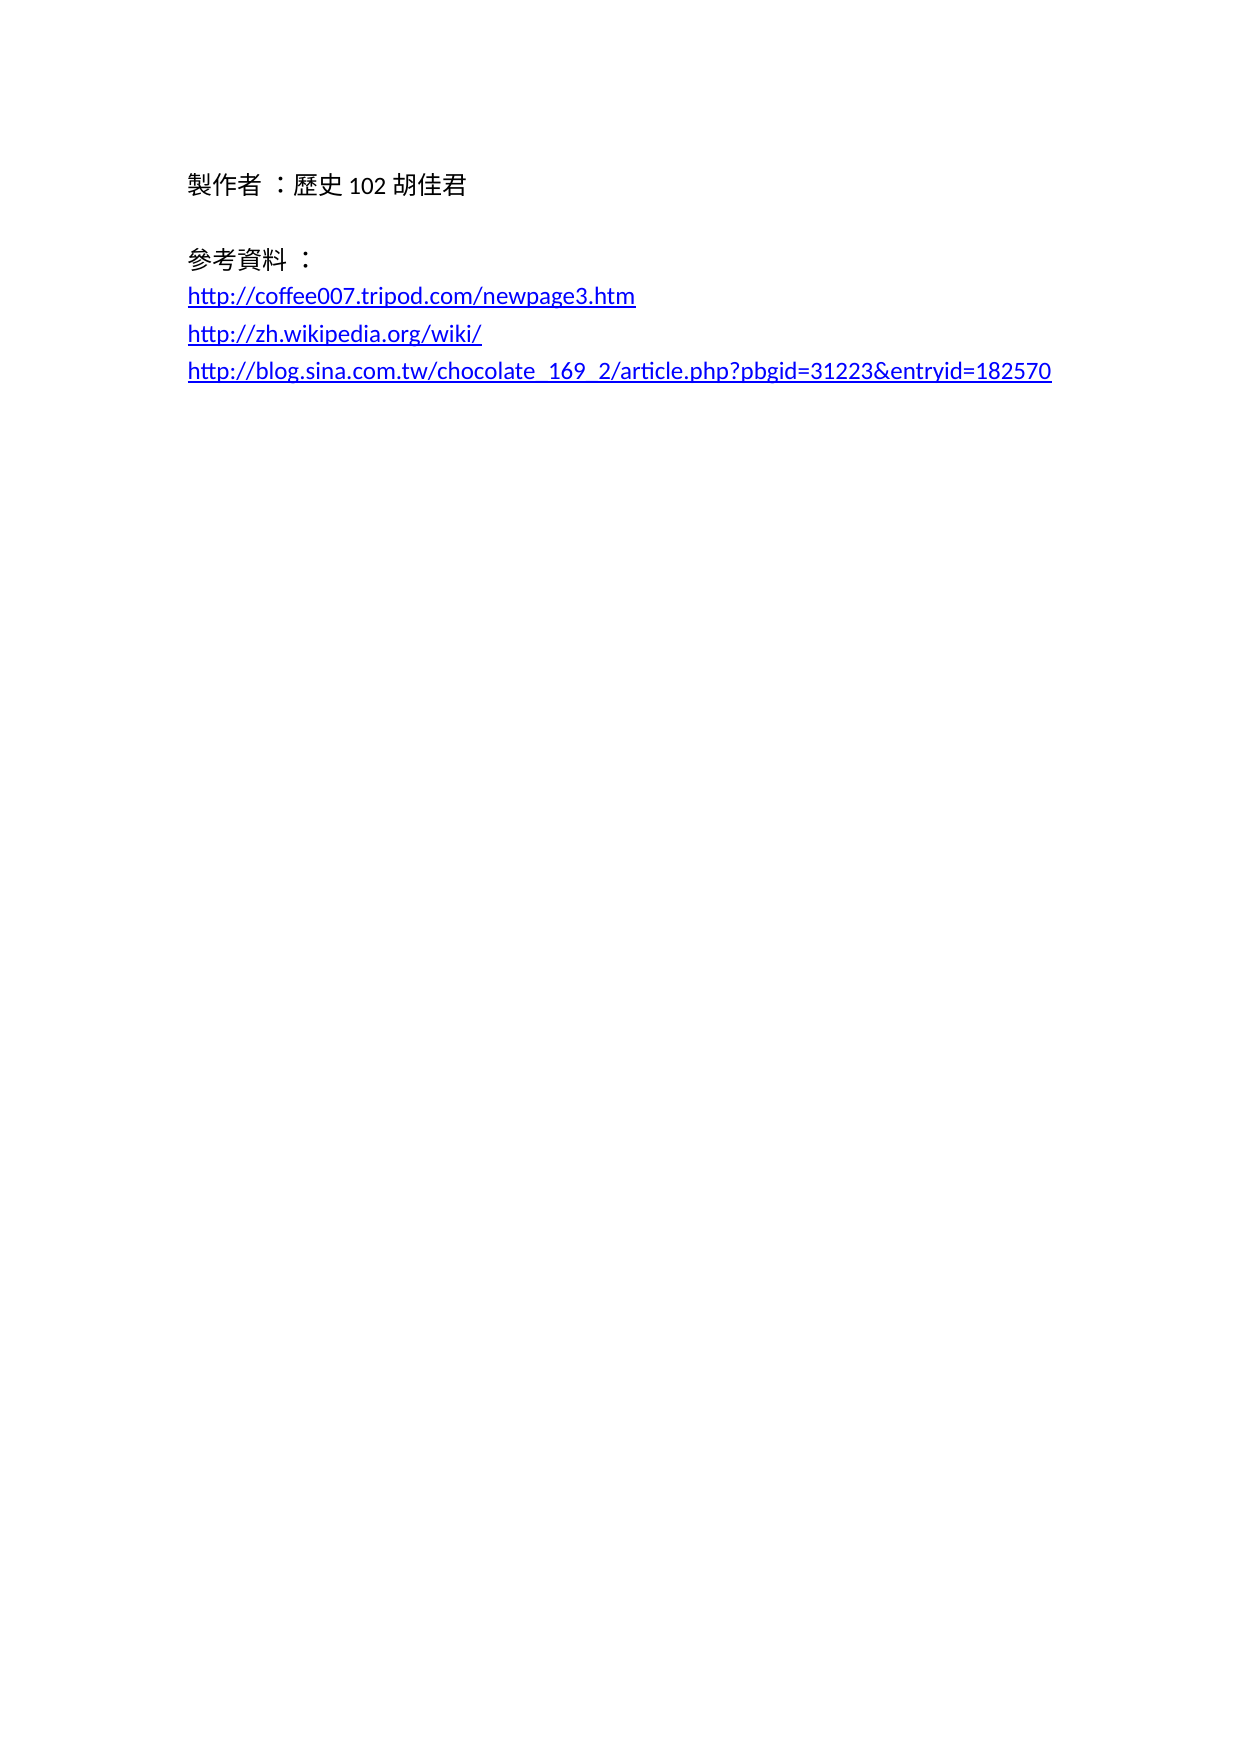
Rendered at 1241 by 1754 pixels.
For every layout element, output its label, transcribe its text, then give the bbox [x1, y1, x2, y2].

text 製作者 ：歷史102 胡佳君 [187, 164, 1053, 202]
text 參考資料 ： [187, 239, 1053, 277]
text http://blog.sina.com.tw/chocolate_169_2/article.php?pbgid=31223&entryid=182570 [187, 352, 1053, 389]
text http://coffee007.tripod.com/newpage3.htm [187, 277, 1053, 314]
text http://zh.wikipedia.org/wiki/ [187, 314, 1053, 352]
